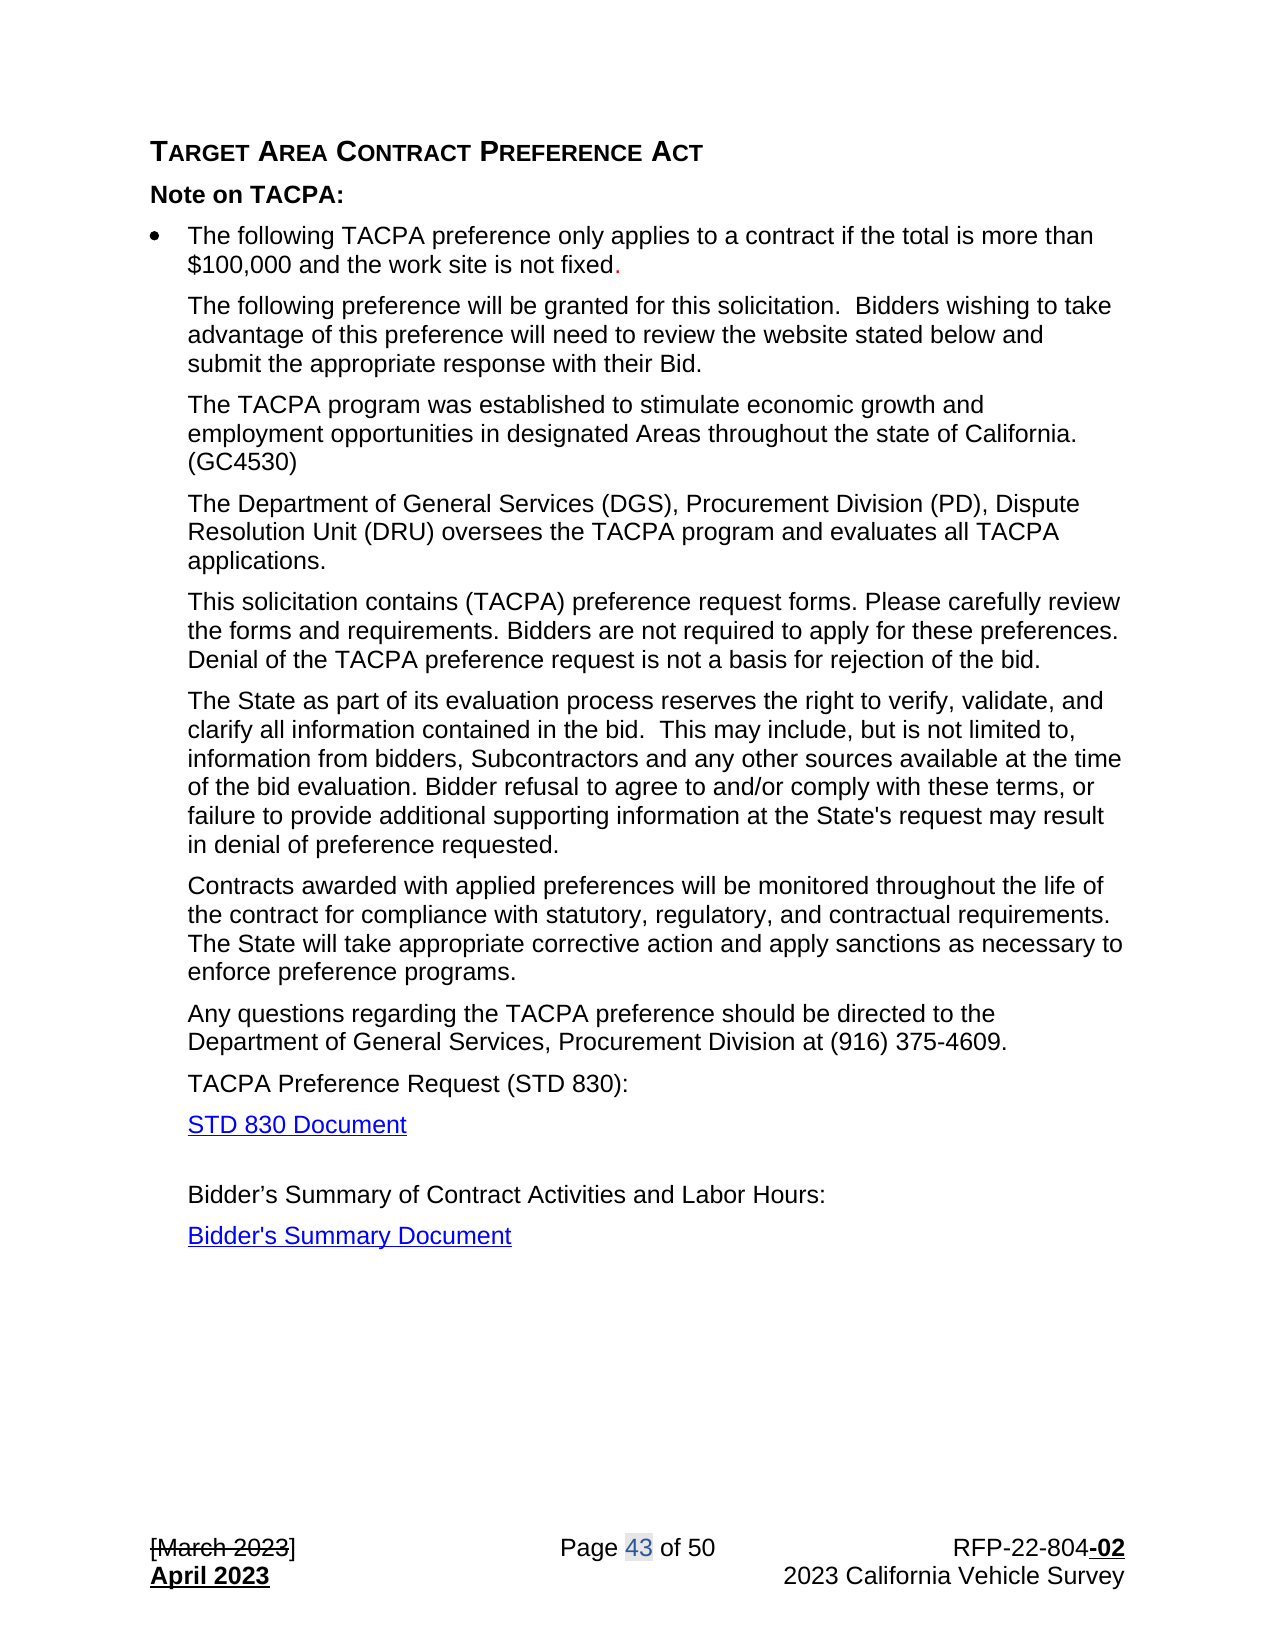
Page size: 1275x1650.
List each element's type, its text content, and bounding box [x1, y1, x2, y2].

text Bidder's Summary Document [187, 1221, 1153, 1250]
text Note on TACPA: [150, 180, 1125, 208]
text Any questions regarding the TACPA preference should be directed to the Department of General Services, Procurement Division at (916) 375-4609. [187, 999, 1125, 1056]
text The following preference will be granted for this solicitation. Bidders wishing to take advantage of this preference will need to review the website stated below and submit the appropriate response with their Bid. [187, 291, 1125, 377]
text Contracts awarded with applied preferences will be monitored throughout the life of the contract for compliance with statutory, regulatory, and contractual requirements. The State will take appropriate corrective action and apply sanctions as necessary to enforce preference programs. [187, 871, 1125, 986]
text TACPA Preference Request (STD 830): [187, 1069, 1153, 1097]
subtitle Target Area Contract Preference Act [150, 134, 1125, 167]
text The TACPA program was established to stimulate economic growth and employment opportunities in designated Areas throughout the state of California. (GC4530) [187, 390, 1125, 476]
text The Department of General Services (DGS), Procurement Division (PD), Dispute Resolution Unit (DRU) oversees the TACPA program and evaluates all TACPA applications. [187, 489, 1125, 575]
text Bidder’s Summary of Contract Activities and Labor Hours: [187, 1180, 1153, 1209]
text STD 830 Document [187, 1110, 1153, 1139]
text This solicitation contains (TACPA) preference request forms. Please carefully review the forms and requirements. Bidders are not required to apply for these preferences. Denial of the TACPA preference request is not a basis for rejection of the bid. [187, 587, 1125, 674]
text The State as part of its evaluation process reserves the right to verify, validate, and clarify all information contained in the bid. This may include, but is not limited to, information from bidders, Subcontractors and any other sources available at the time of the bid evaluation. Bidder refusal to agree to and/or comply with these terms, or failure to provide additional supporting information at the State's request may result in denial of preference requested. [187, 686, 1125, 859]
list The following TACPA preference only applies to a contract if the total is more than $100,000 and the work site is not fixed. [150, 221, 1125, 279]
